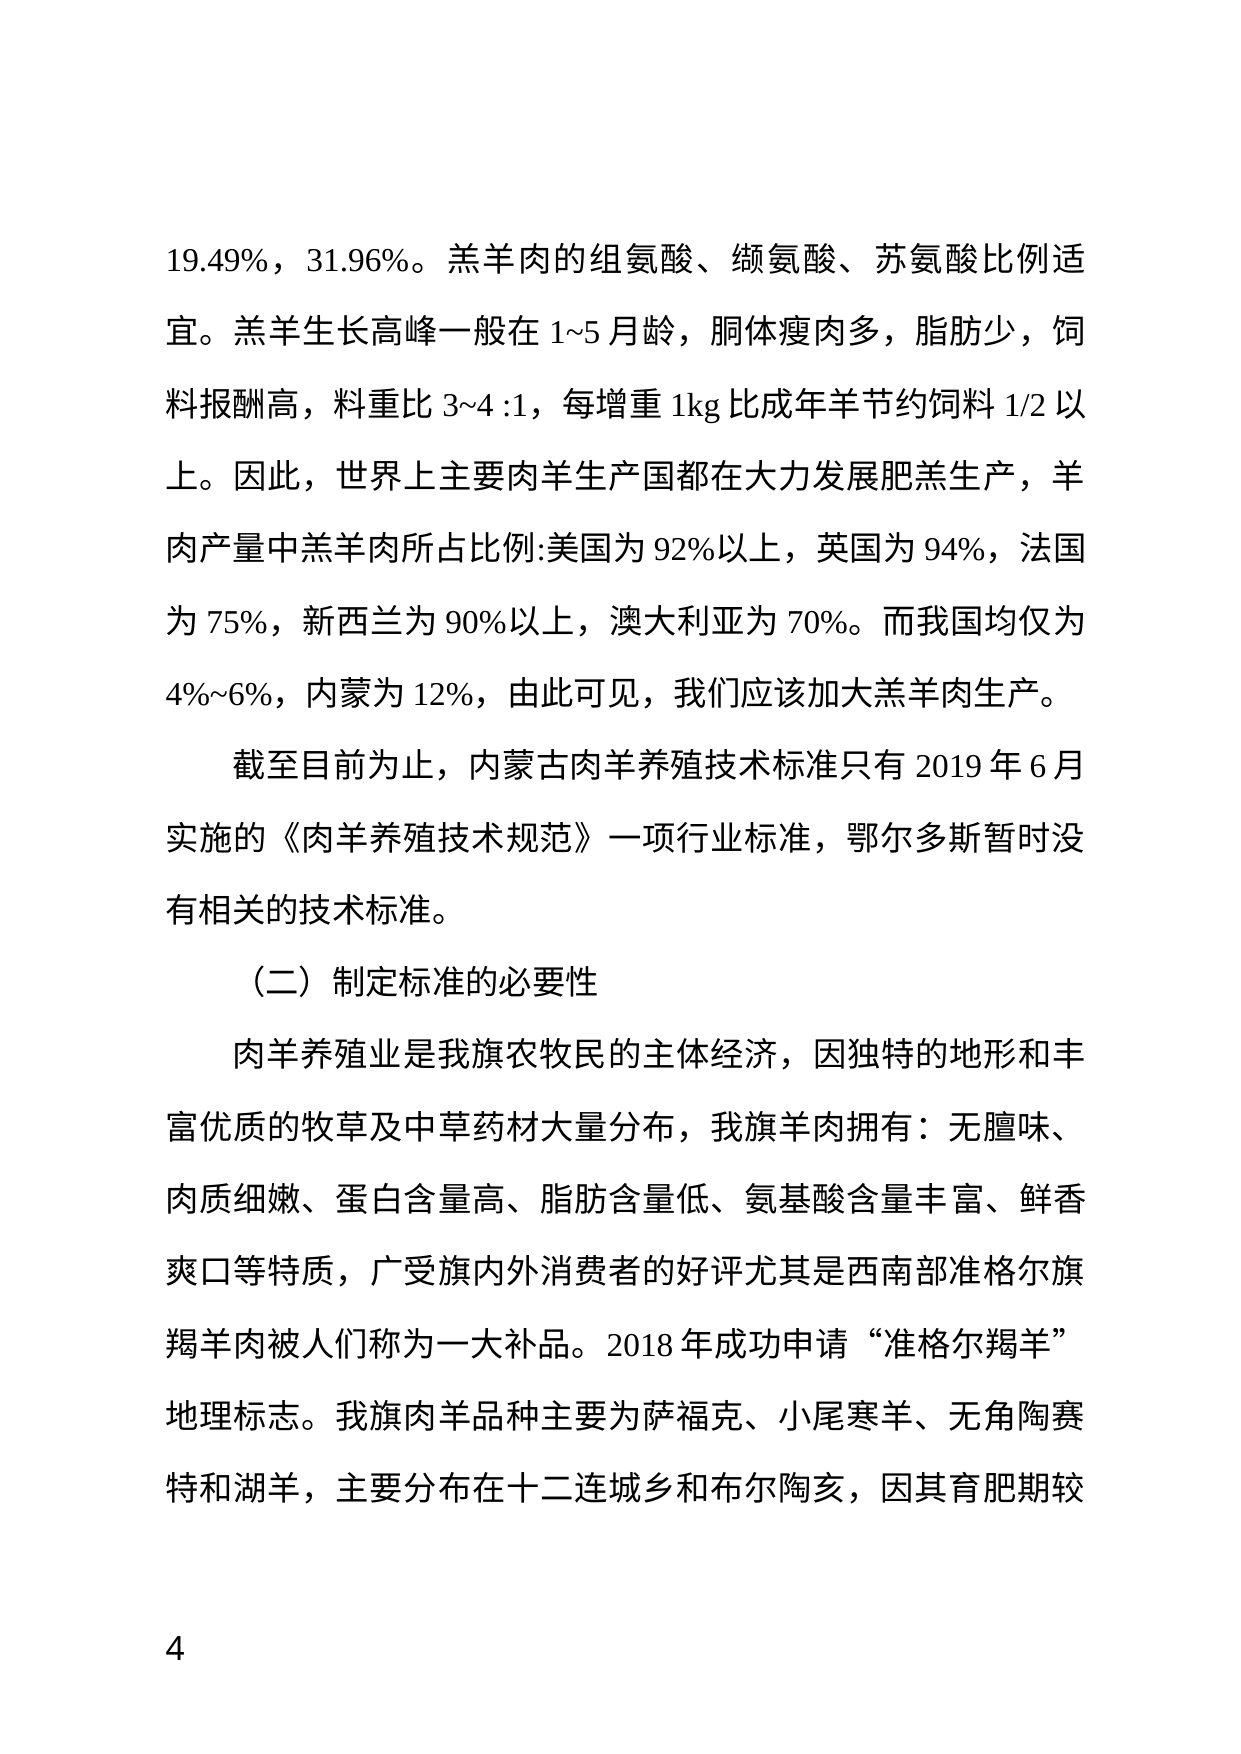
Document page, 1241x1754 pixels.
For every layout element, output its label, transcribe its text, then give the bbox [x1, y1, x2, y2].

text 截至目前为止，内蒙古肉羊养殖技术标准只有2019年6月实施的《肉羊养殖技术规范》一项行业标准，鄂尔多斯暂时没有相关的技术标准。 [165, 739, 1087, 932]
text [165, 1028, 1087, 1510]
text （二）制定标准的必要性 [165, 956, 1087, 1004]
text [165, 233, 1087, 715]
